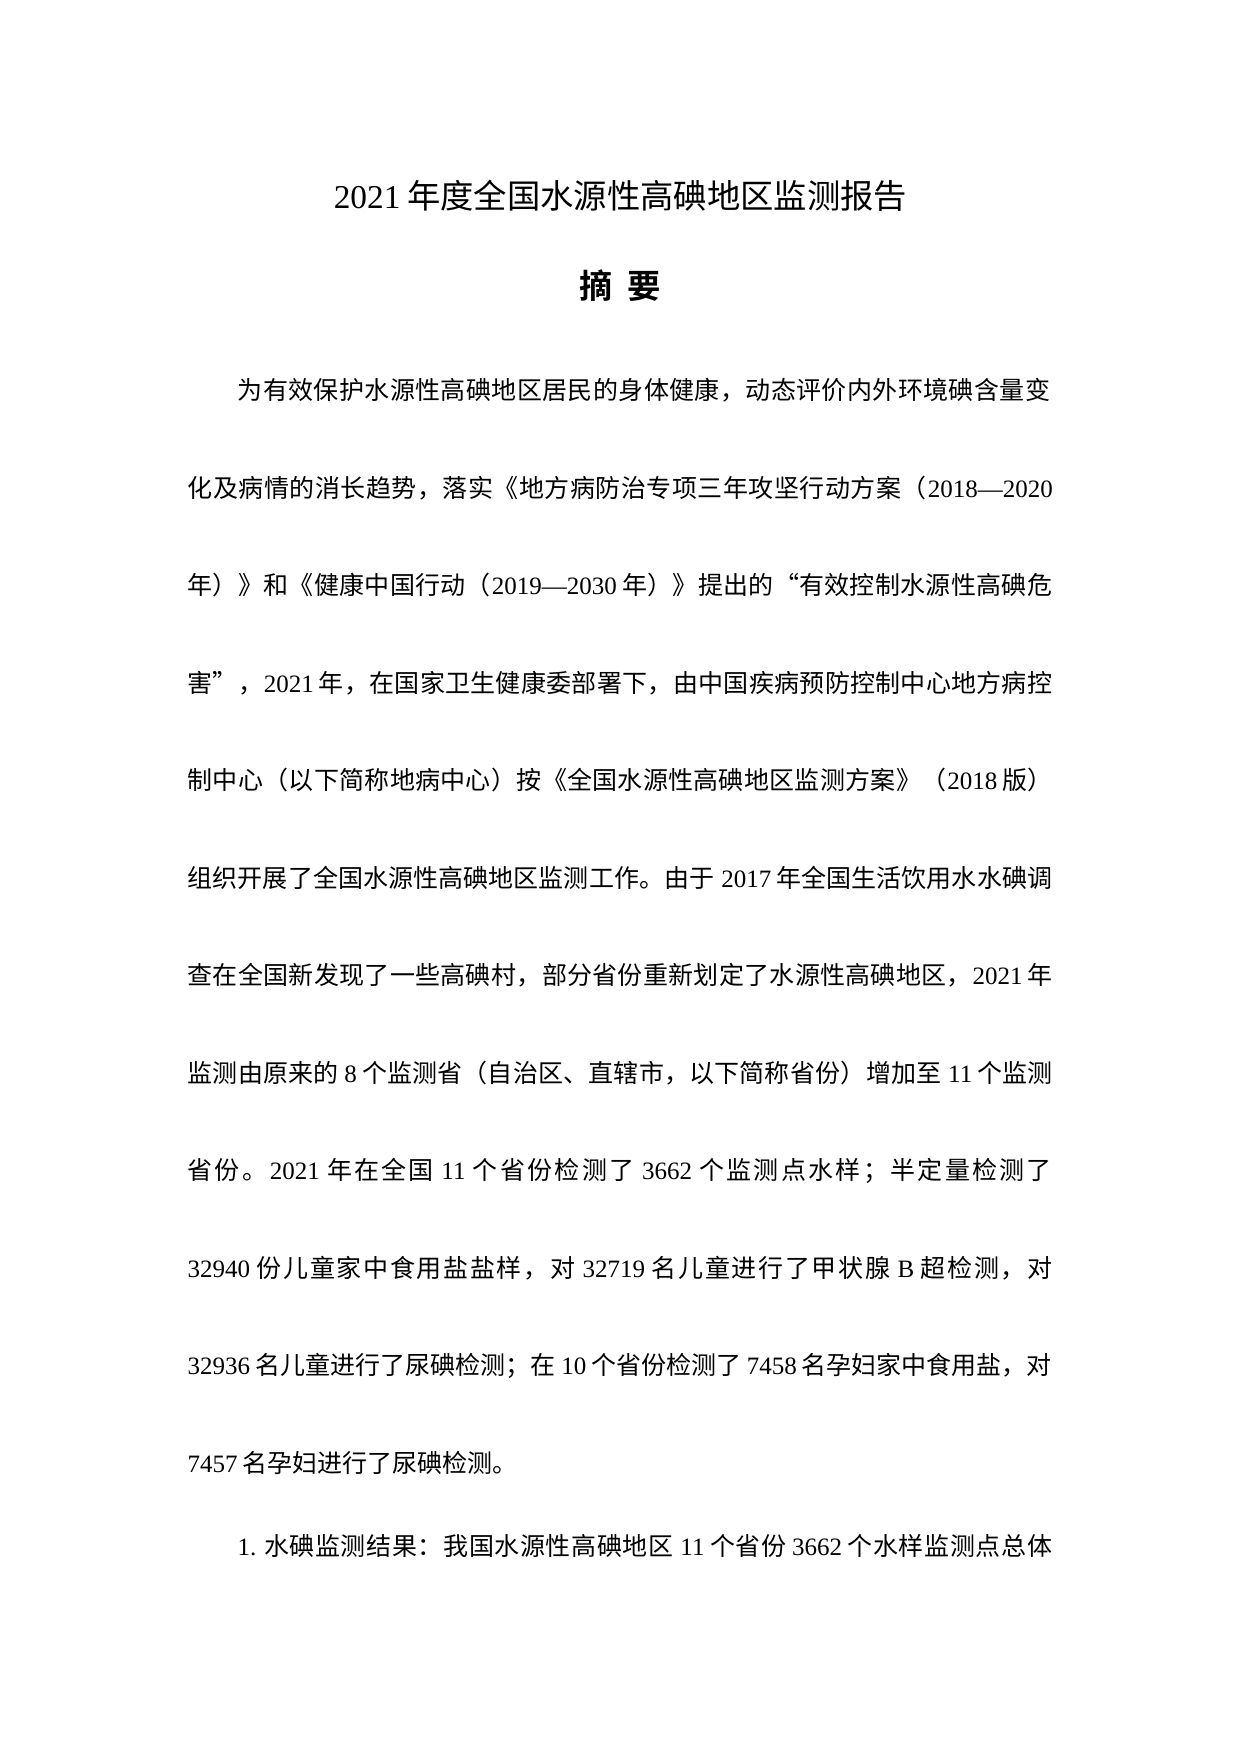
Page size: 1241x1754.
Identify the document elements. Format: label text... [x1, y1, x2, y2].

text 摘 要 [187, 251, 1053, 316]
text 为有效保护水源性高碘地区居民的身体健康，动态评价内外环境碘含量变化及病情的消长趋势，落实《地方病防治专项三年攻坚行动方案（2018—2020年）》和《健康中国行动（2019—2030年）》提出的“有效控制水源性高碘危害”，2021年，在国家卫生健康委部署下，由中国疾病预防控制中心地方病控制中心（以下简称地病中心）按《全国水源性高碘地区监测方案》（2018版）组织开展了全国水源性高碘地区监测工作。由于2017年全国生活饮用水水碘调查在全国新发现了一些高碘村，部分省份重新划定了水源性高碘地区，2021年监测由原来的8个监测省（自治区、直辖市，以下简称省份）增加至11个监测省份。2021年在全国11个省份检测了3662个监测点水样；半定量检测了32940份儿童家中食用盐盐样，对32719名儿童进行了甲状腺B超检测，对32936名儿童进行了尿碘检测；在10个省份检测了7458名孕妇家中食用盐，对7457名孕妇进行了尿碘检测。 [187, 356, 1053, 1494]
text 2021年度全国水源性高碘地区监测报告 [187, 162, 1053, 227]
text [187, 1512, 1053, 1577]
